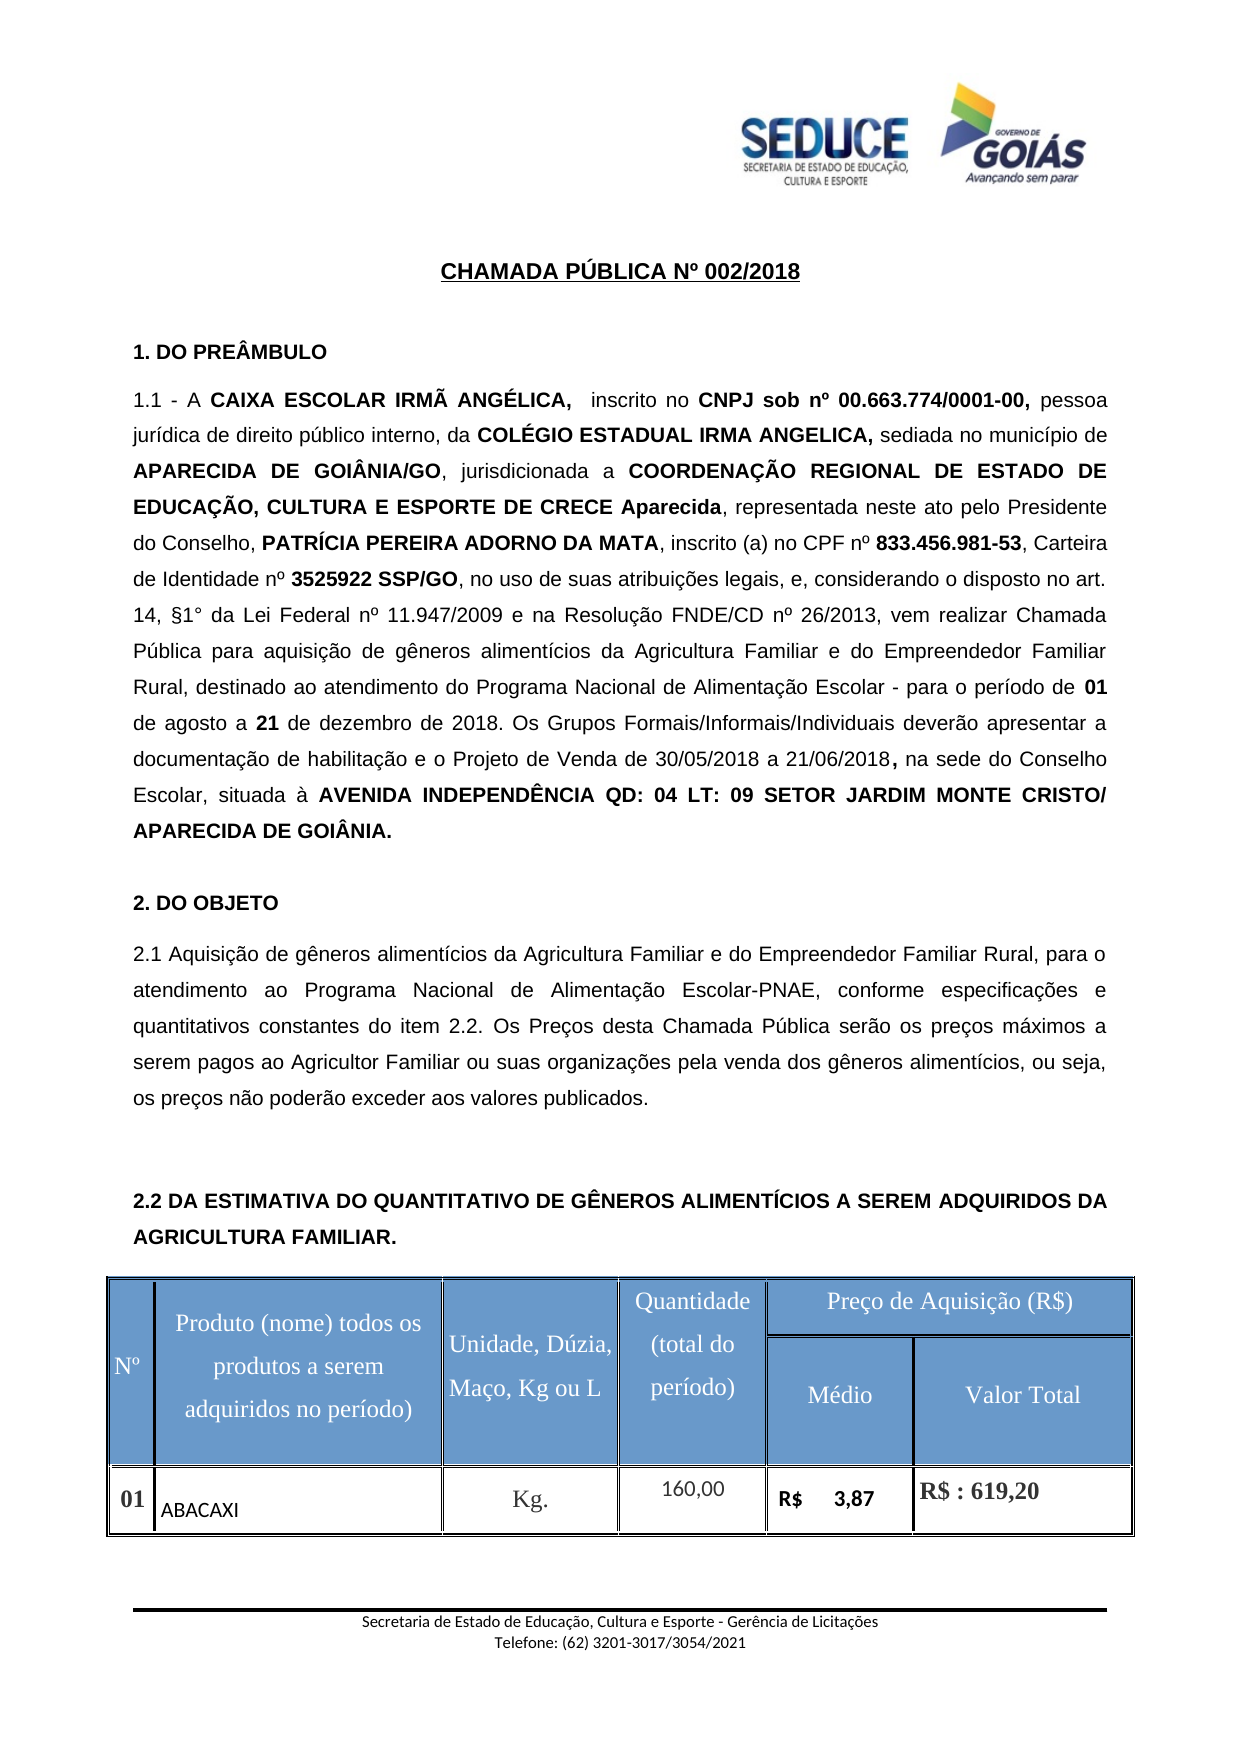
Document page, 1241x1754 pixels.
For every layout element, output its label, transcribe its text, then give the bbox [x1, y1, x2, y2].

text 2.1 Aquisição de gêneros alimentícios da Agricultura Familiar e do Empreendedor Familiar Rural, para o atendimento ao Programa Nacional de Alimentação Escolar-PNAE, conforme especificações e quantitativos constantes do item 2.2. Os Preços desta Chamada Pública serão os preços máximos a serem pagos ao Agricultor Familiar ou suas organizações pela venda dos gêneros alimentícios, ou seja, os preços não poderão exceder aos valores publicados. [133, 942, 1107, 1110]
table_cell R$ : 619,20 [913, 1465, 1132, 1533]
picture [726, 73, 1108, 216]
table_header Nº [110, 1280, 154, 1464]
table_cell 160,00 [619, 1468, 767, 1533]
table_cell 01 [110, 1465, 154, 1533]
table_cell Kg. [443, 1468, 618, 1533]
text 1.1 - A CAIXA ESCOLAR IRMÃ ANGÉLICA, inscrito no CNPJ sob nº 00.663.774/0001-00, pessoa jurídica de direito público interno, da COLÉGIO ESTADUAL IRMA ANGELICA, sediada no município de APARECIDA DE GOIÂNIA/GO, jurisdicionada a COORDENAÇÃO REGIONAL DE ESTADO DE EDUCAÇÃO, CULTURA E ESPORTE DE CRECE Aparecida, representada neste ato pelo Presidente do Conselho, PATRÍCIA PEREIRA ADORNO DA MATA, inscrito (a) no CPF nº 833.456.981-53, Carteira de Identidade nº 3525922 SSP/GO, no uso de suas atribuições legais, e, considerando o disposto no art. 14, §1° da Lei Federal nº 11.947/2009 e na Resolução FNDE/CD nº 26/2013, vem realizar Chamada Pública para aquisição de gêneros alimentícios da Agricultura Familiar e do Empreendedor Familiar Rural, destinado ao atendimento do Programa Nacional de Alimentação Escolar - para o período de 01 de agosto a 21 de dezembro de 2018. Os Grupos Formais/Informais/Individuais deverão apresentar a documentação de habilitação e o Projeto de Venda de 30/05/2018 a 21/06/2018, na sede do Conselho Escolar, situada à AVENIDA INDEPENDÊNCIA QD: 04 LT: 09 SETOR JARDIM MONTE CRISTO/ APARECIDA DE GOIÂNIA. [133, 387, 1107, 843]
text CHAMADA PÚBLICA Nº 002/2018 [133, 258, 1107, 284]
table_header Preço de Aquisição (R$) [767, 1280, 1131, 1334]
table_header Unidade, Dúzia, Maço, Kg ou L [443, 1280, 618, 1464]
text 1. DO PREÂMBULO [133, 339, 1107, 363]
table_header Produto (nome) todos os produtos a serem adquiridos no período) [154, 1280, 442, 1464]
table_cell Valor Total [915, 1334, 1132, 1464]
text 2.2 DA ESTIMATIVA DO QUANTITATIVO DE GÊNEROS ALIMENTÍCIOS A SEREM ADQUIRIDOS DA AGRICULTURA FAMILIAR. [133, 1189, 1107, 1249]
table_cell R$ 3,87 [767, 1468, 913, 1533]
table_cell ABACAXI [154, 1468, 442, 1533]
table_cell Médio [768, 1338, 912, 1464]
table_header Quantidade (total do período) [619, 1280, 767, 1464]
text 2. DO OBJETO [133, 891, 1107, 914]
